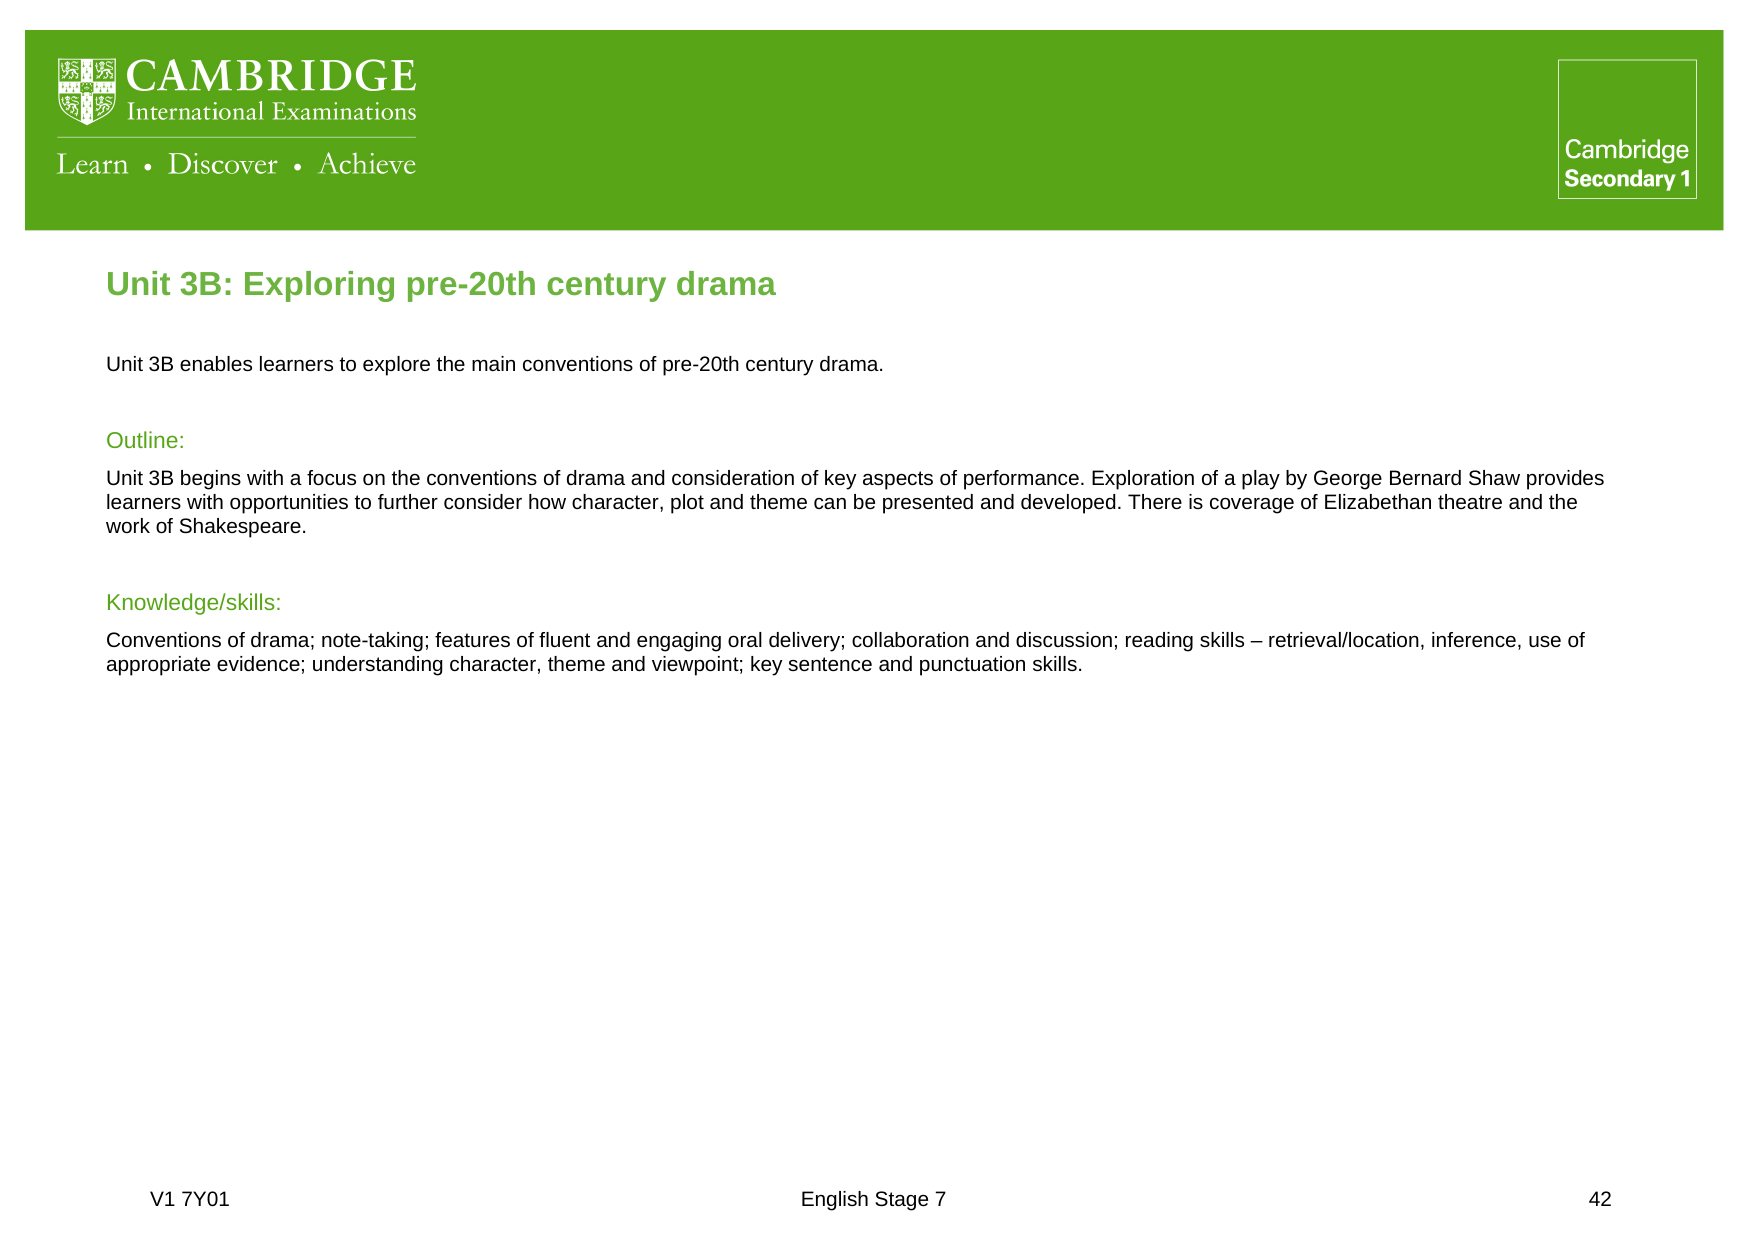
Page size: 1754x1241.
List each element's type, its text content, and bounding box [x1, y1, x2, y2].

text Conventions of drama; note-taking; features of fluent and engaging oral delivery; collaboration and discussion; reading skills – retrieval/location, inference, use of appropriate evidence; understanding character, theme and viewpoint; key sentence and punctuation skills. [106, 628, 1606, 676]
picture [0, 0, 1753, 262]
text Unit 3B: Exploring pre-20th century drama [106, 264, 1606, 303]
text Unit 3B begins with a focus on the conventions of drama and consideration of key aspects of performance. Exploration of a play by George Bernard Shaw provides learners with opportunities to further consider how character, plot and theme can be presented and developed. There is coverage of Elizabethan theatre and the work of Shakespeare. [106, 466, 1606, 538]
text Outline: [106, 427, 1606, 453]
text Knowledge/skills: [106, 589, 1606, 616]
text Unit 3B enables learners to explore the main conventions of pre-20th century drama. [106, 352, 1606, 376]
